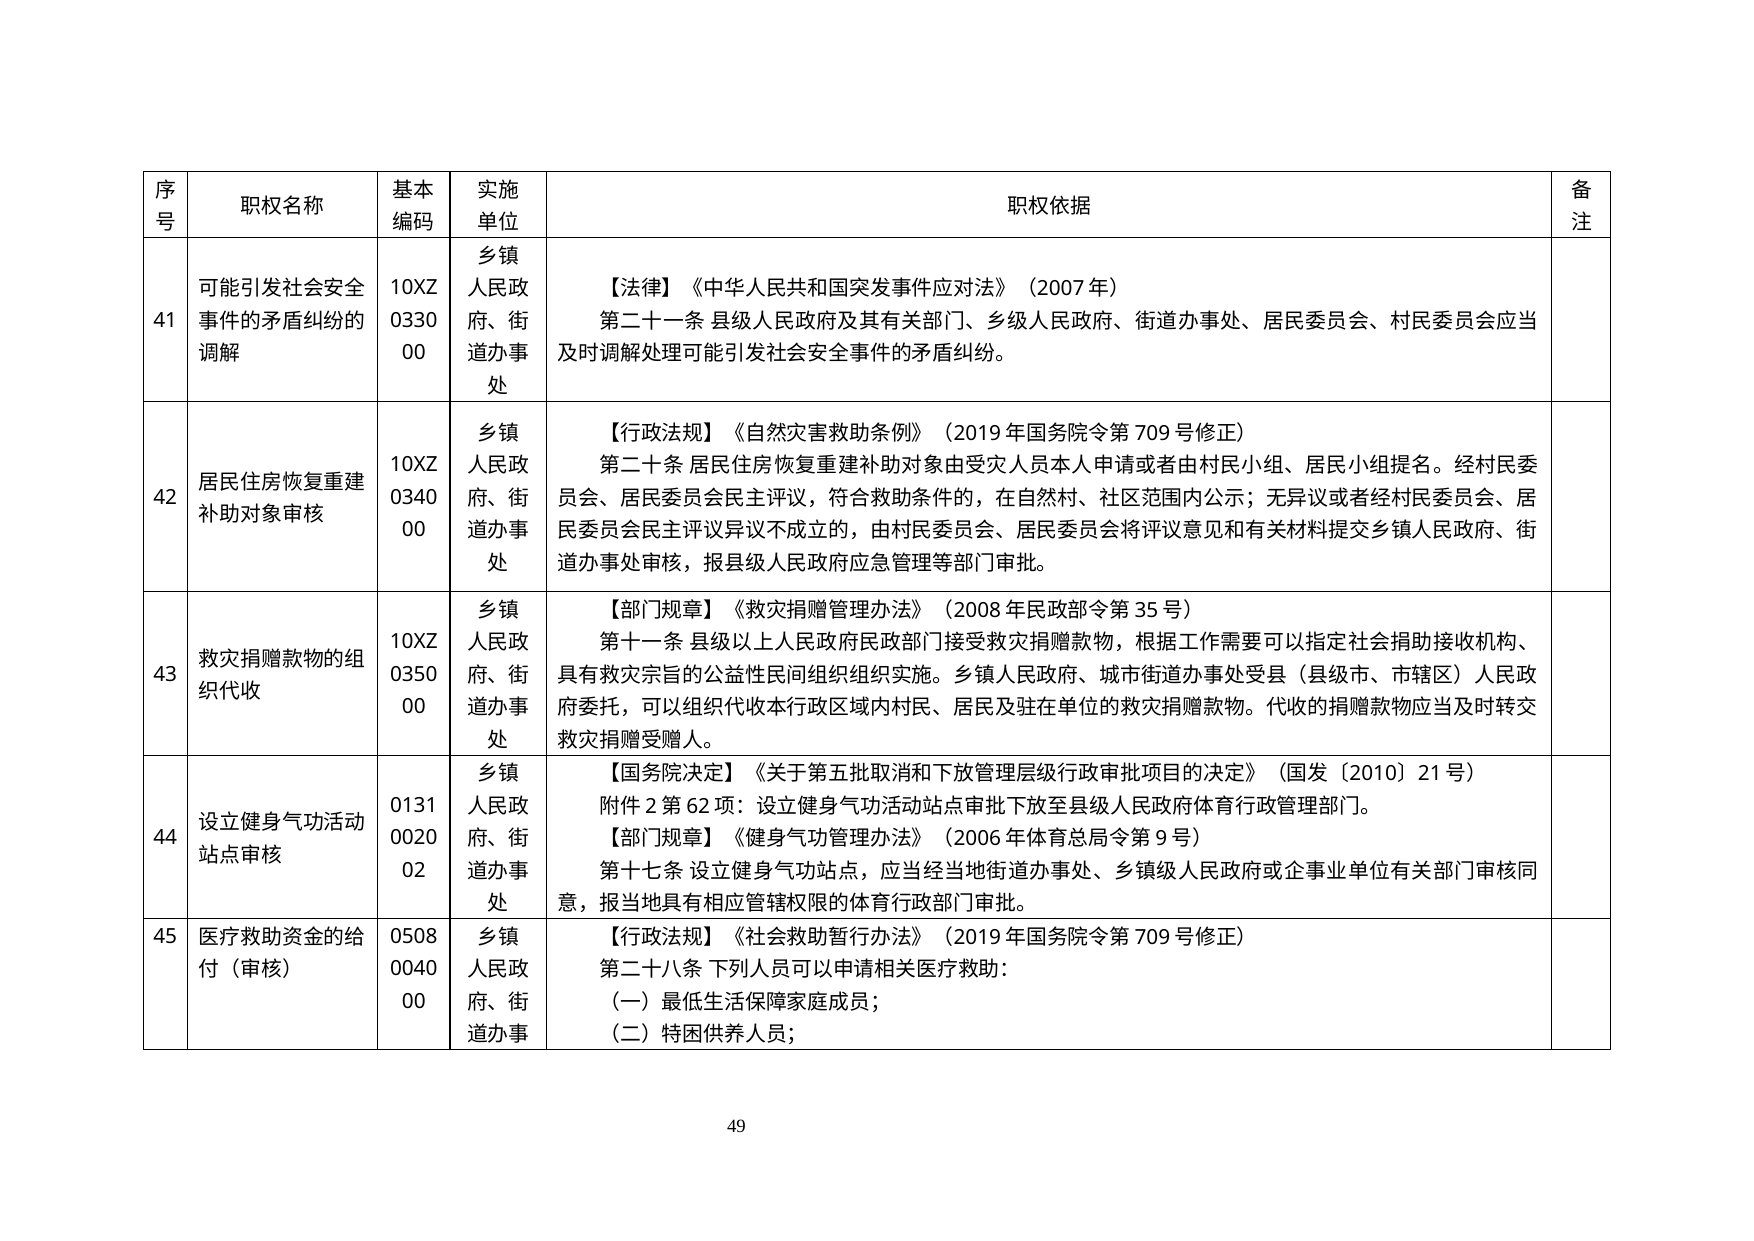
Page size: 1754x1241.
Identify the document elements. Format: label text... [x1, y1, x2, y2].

table_cell 【国务院决定】《关于第五批取消和下放管理层级行政审批项目的决定》（国发〔2010〕21号） 附件2第62项：设立健身气功活动站点审批下放至县级人民政府体育行政管理部门。 【部门规章】《健身气功管理办法》（2006年体育总局令第9号） 第十七条 设立健身气功站点，应当经当地街道办事处、乡镇级人民政府或企事业单位有关部门审核同意，报当地具有相应管辖权限的体育行政部门审批。 [547, 756, 1551, 918]
table_cell 乡镇 人民政府、街道办事处 [451, 238, 546, 401]
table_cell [547, 919, 1551, 1049]
table_cell 可能引发社会安全事件的矛盾纠纷的调解 [188, 238, 377, 401]
table_cell 乡镇 人民政府、街道办事处 [451, 402, 546, 591]
table_cell [144, 756, 187, 918]
table_cell [144, 919, 187, 1049]
table_cell [1552, 592, 1610, 754]
table_cell 乡镇 人民政府、街道办事处 [451, 592, 546, 754]
table_header 职权依据 [547, 172, 1551, 237]
table_cell 10XZ034000 [378, 402, 449, 591]
table_cell [1552, 919, 1610, 1049]
table_cell 乡镇 人民政府、街道办事处 [451, 919, 546, 1049]
table_cell 10XZ033000 [378, 238, 449, 401]
table_cell [1552, 756, 1610, 918]
table_header 序号 [144, 172, 187, 237]
table_cell 乡镇 人民政府、街道办事处 [451, 756, 546, 918]
table_header 基本编码 [378, 172, 449, 237]
table_cell [1552, 402, 1610, 591]
table_cell 【行政法规】《自然灾害救助条例》（2019年国务院令第709号修正） 第二十条 居民住房恢复重建补助对象由受灾人员本人申请或者由村民小组、居民小组提名。经村民委员会、居民委员会民主评议，符合救助条件的，在自然村、社区范围内公示；无异议或者经村民委员会、居民委员会民主评议异议不成立的，由村民委员会、居民委员会将评议意见和有关材料提交乡镇人民政府、街道办事处审核，报县级人民政府应急管理等部门审批。 [547, 402, 1551, 591]
table_header 实施 单位 [451, 172, 546, 237]
table_header 备注 [1552, 172, 1610, 237]
table_cell 【部门规章】《救灾捐赠管理办法》（2008年民政部令第35号） 第十一条 县级以上人民政府民政部门接受救灾捐赠款物，根据工作需要可以指定社会捐助接收机构、具有救灾宗旨的公益性民间组织组织实施。乡镇人民政府、城市街道办事处受县（县级市、市辖区）人民政府委托，可以组织代收本行政区域内村民、居民及驻在单位的救灾捐赠款物。代收的捐赠款物应当及时转交救灾捐赠受赠人。 [547, 592, 1551, 754]
table_cell 10XZ035000 [378, 592, 449, 754]
table_cell 0131002002 [378, 756, 449, 918]
table_cell [144, 238, 187, 401]
table_cell 医疗救助资金的给付（审核） [188, 919, 377, 1049]
table_cell 救灾捐赠款物的组织代收 [188, 592, 377, 754]
table_header 职权名称 [188, 172, 377, 237]
table_cell 设立健身气功活动站点审核 [188, 756, 377, 918]
table_cell 居民住房恢复重建补助对象审核 [188, 402, 377, 591]
table_cell [1552, 238, 1610, 401]
table_cell 0508004000 [378, 919, 449, 1049]
table_cell 【法律】《中华人民共和国突发事件应对法》（2007年） 第二十一条 县级人民政府及其有关部门、乡级人民政府、街道办事处、居民委员会、村民委员会应当及时调解处理可能引发社会安全事件的矛盾纠纷。 [547, 238, 1551, 401]
table_cell [144, 592, 187, 754]
table_cell [144, 402, 187, 591]
